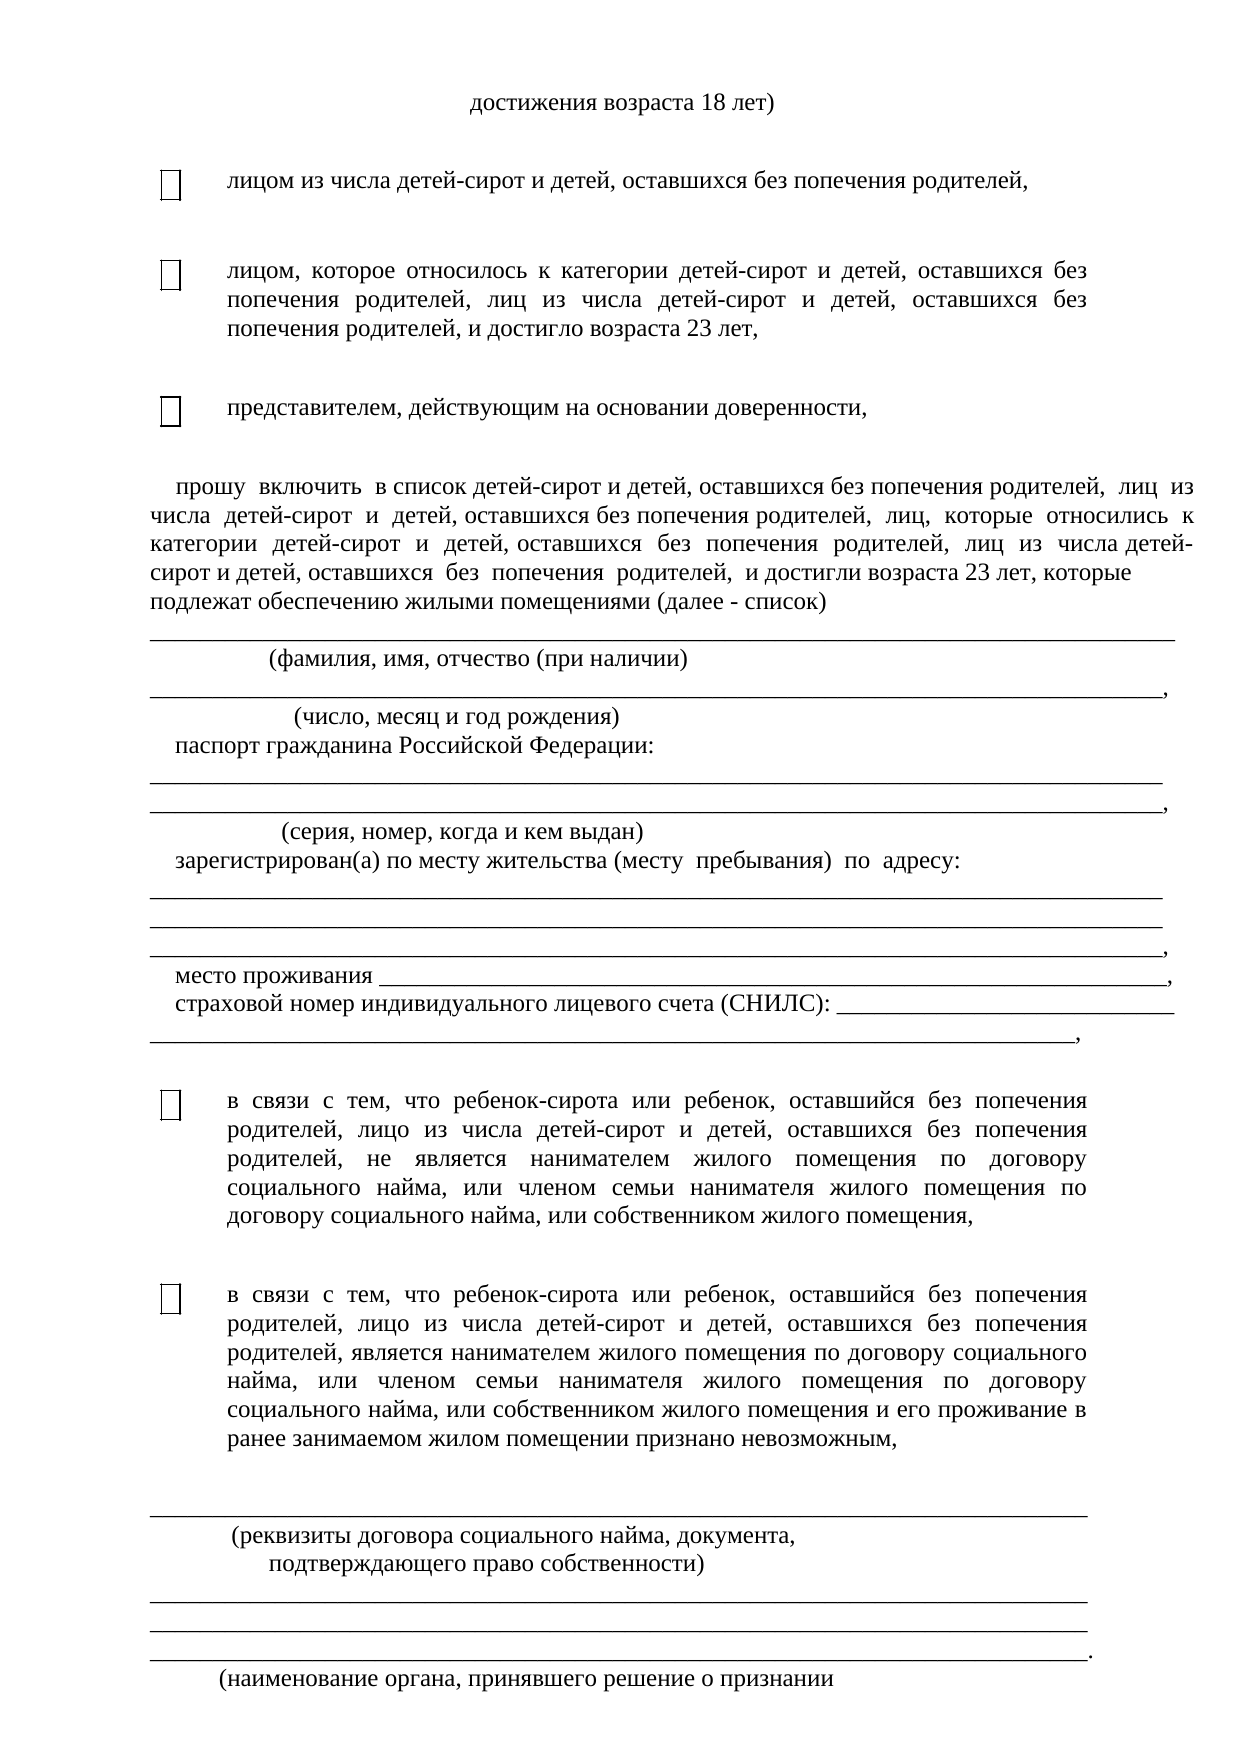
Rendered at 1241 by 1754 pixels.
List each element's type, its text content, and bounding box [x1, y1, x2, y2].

table_header лицом из числа детей-сирот и детей, оставшихся без попечения родителей, [220, 155, 1094, 216]
text _________________________________________________________________________________ [150, 902, 1196, 931]
table_header [150, 155, 220, 216]
text (наименование органа, принявшего решение о признании [150, 1663, 1196, 1692]
table_header представителем, действующим на основании доверенности, [220, 381, 1094, 442]
text (число, месяц и год рождения) [150, 701, 1196, 730]
table_header в связи с тем, что ребенок-сирота или ребенок, оставшийся без попечения родителей, лицо из числа детей-сирот и детей, оставшихся без попечения родителей, является нанимателем жилого помещения по договору социального найма, или членом семьи нанимателя жилого помещения по договору социального найма, или собственником жилого помещения и его проживание в ранее занимаемом жилом помещении признано невозможным, [220, 1269, 1094, 1462]
text ___________________________________________________________________________ [150, 1606, 1196, 1635]
text место проживания _______________________________________________________________, [150, 960, 1196, 988]
text ___________________________________________________________________________. [150, 1635, 1196, 1663]
table_header [150, 381, 220, 442]
text подлежат обеспечению жилыми помещениями (далее - список) [150, 586, 1196, 615]
table_header [150, 1269, 220, 1462]
text страховой номер индивидуального лицевого счета (СНИЛС): ___________________________ [150, 988, 1196, 1017]
text зарегистрирован(а) по месту жительства (месту пребывания) по адресу: [150, 845, 1196, 873]
table_header лицом, которое относилось к категории детей-сирот и детей, оставшихся без попечения родителей, лиц из числа детей-сирот и детей, оставшихся без попечения родителей, и достигло возраста 23 лет, [220, 245, 1094, 352]
text ___________________________________________________________________________ [150, 1577, 1196, 1606]
text ___________________________________________________________________________ [150, 1491, 1196, 1520]
text _________________________________________________________________________________, [150, 672, 1196, 701]
text __________________________________________________________________________________ [150, 615, 1196, 643]
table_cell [150, 76, 1094, 126]
text _________________________________________________________________________________, [150, 931, 1196, 960]
table_header [150, 245, 220, 352]
text прошу включить в список детей-сирот и детей, оставшихся без попечения родителей, лиц из числа детей-сирот и детей, оставшихся без попечения родителей, лиц, которые относились к категории детей-сирот и детей, оставшихся без попечения родителей, лиц из числа детей-сирот и детей, оставшихся без попечения родителей, и достигли возраста 23 лет, которые [150, 471, 1196, 586]
text (серия, номер, когда и кем выдан) [150, 816, 1196, 845]
text подтверждающего право собственности) [150, 1548, 1196, 1577]
text паспорт гражданина Российской Федерации: [150, 730, 1196, 758]
table_header [150, 1075, 220, 1240]
text (реквизиты договора социального найма, документа, [150, 1520, 1196, 1548]
text _________________________________________________________________________________ [150, 758, 1196, 787]
text __________________________________________________________________________, [150, 1017, 1196, 1046]
text _________________________________________________________________________________ [150, 873, 1196, 902]
table_header в связи с тем, что ребенок-сирота или ребенок, оставшийся без попечения родителей, лицо из числа детей-сирот и детей, оставшихся без попечения родителей, не является нанимателем жилого помещения по договору социального найма, или членом семьи нанимателя жилого помещения по договору социального найма, или собственником жилого помещения, [220, 1075, 1094, 1240]
text _________________________________________________________________________________, [150, 787, 1196, 816]
text (фамилия, имя, отчество (при наличии) [150, 643, 1196, 672]
